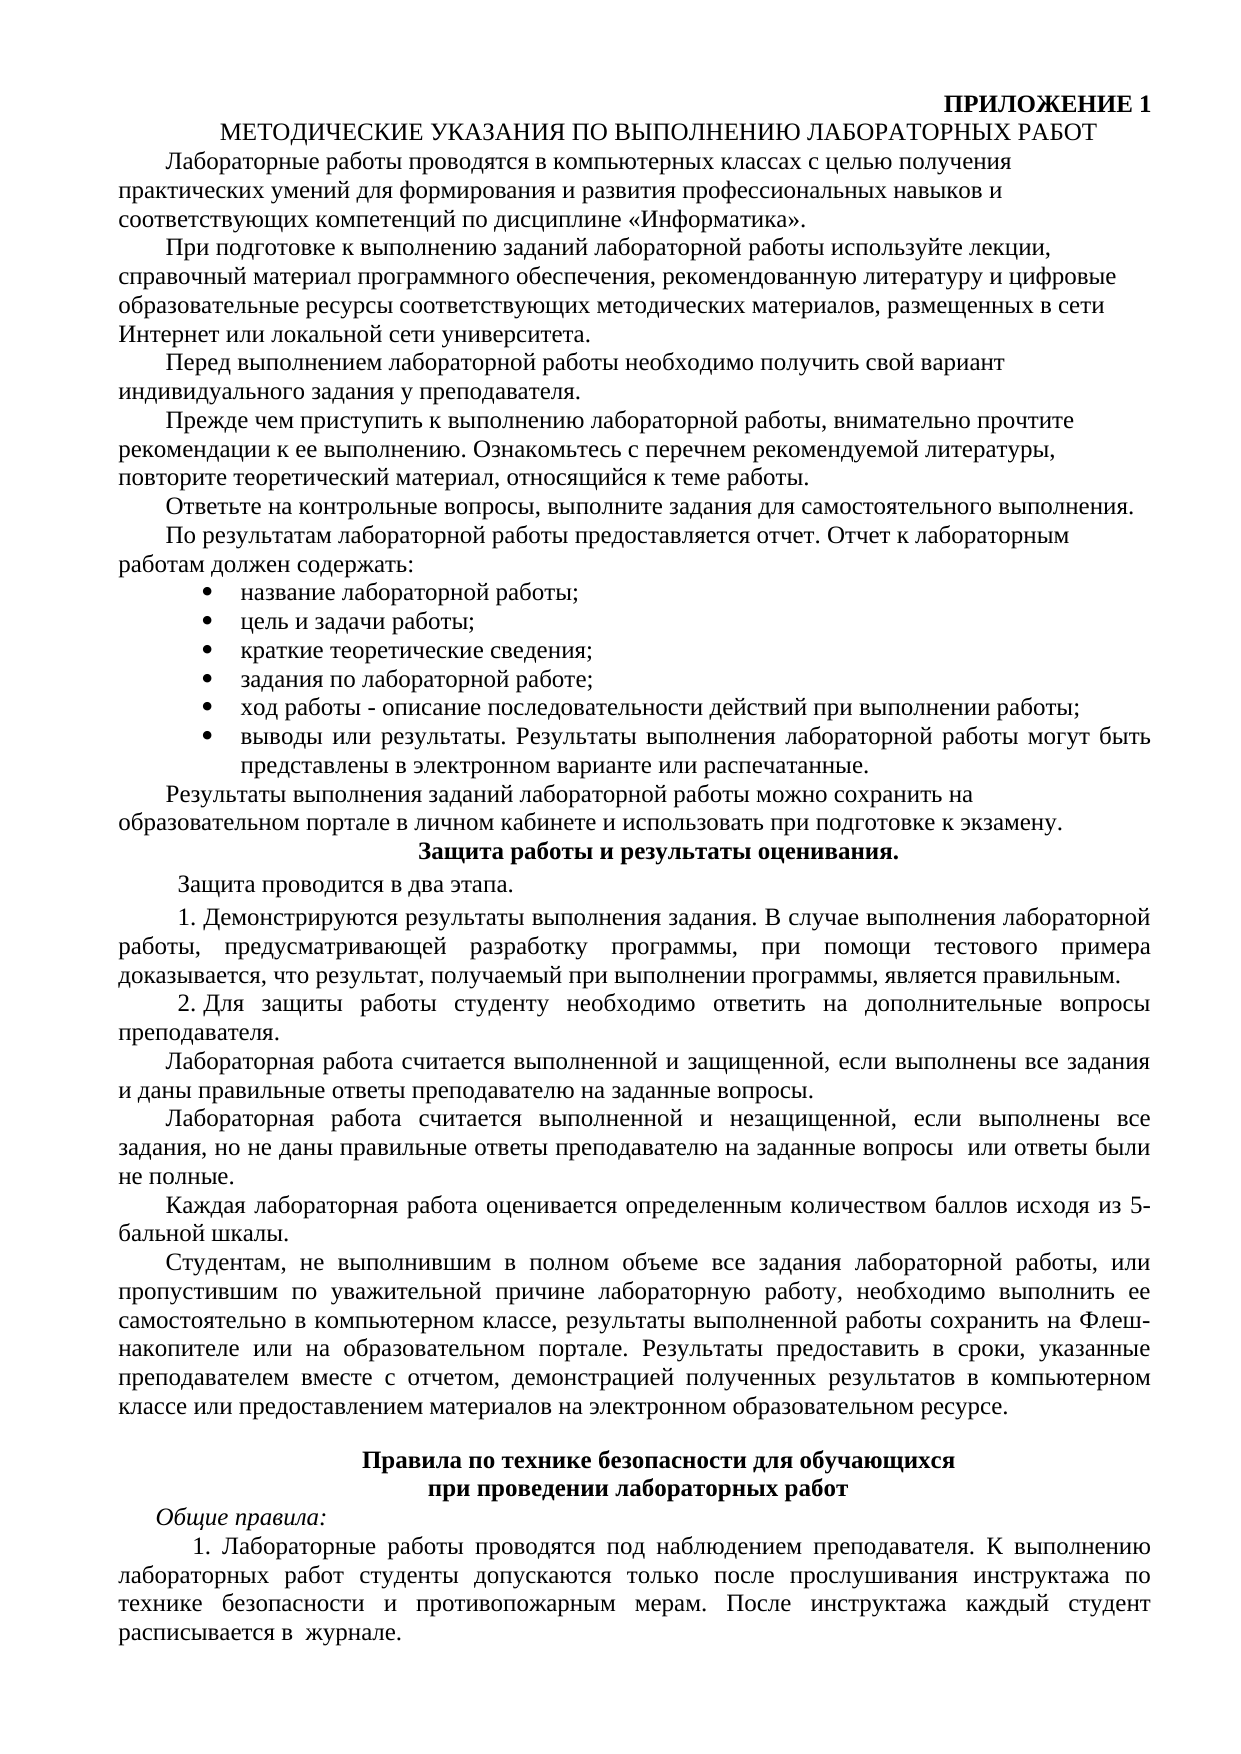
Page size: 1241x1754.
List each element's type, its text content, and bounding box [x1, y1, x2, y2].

list ход работы - описание последовательности действий при выполнении работы; [203, 692, 1152, 721]
list название лабораторной работы; [203, 577, 1152, 606]
text Общие правила: [118, 1502, 1152, 1531]
text Лабораторная работа считается выполненной и защищенной, если выполнены все задания и даны правильные ответы преподавателю на заданные вопросы. [118, 1046, 1152, 1103]
text Правила по технике безопасности для обучающихся при проведении лабораторных работ [118, 1445, 1152, 1502]
text Ответьте на контрольные вопросы, выполните задания для самостоятельного выполнения. [118, 491, 1152, 520]
text Защита проводится в два этапа. [118, 869, 1152, 898]
text При подготовке к выполнению заданий лабораторной работы используйте лекции, справочный материал программного обеспечения, рекомендованную литературу и цифровые образовательные ресурсы соответствующих методических материалов, размещенных в сети Интернет или локальной сети университета. [118, 232, 1152, 347]
list Для защиты работы студенту необходимо ответить на дополнительные вопросы преподавателя. [118, 988, 1152, 1046]
text По результатам лабораторной работы предоставляется отчет. Отчет к лабораторным работам должен содержать: [118, 520, 1152, 577]
list выводы или результаты. Результаты выполнения лабораторной работы могут быть представлены в электронном варианте или распечатанные. [203, 721, 1152, 779]
text Результаты выполнения заданий лабораторной работы можно сохранить на образовательном портале в личном кабинете и использовать при подготовке к экзамену. [118, 779, 1152, 836]
text Лабораторная работа считается выполненной и незащищенной, если выполнены все задания, но не даны правильные ответы преподавателю на заданные вопросы или ответы были не полные. [118, 1103, 1152, 1190]
list задания по лабораторной работе; [203, 664, 1152, 692]
text Студентам, не выполнившим в полном объеме все задания лабораторной работы, или пропустившим по уважительной причине лабораторную работу, необходимо выполнить ее самостоятельно в компьютерном классе, результаты выполненной работы сохранить на Флеш-накопителе или на образовательном портале. Результаты предоставить в сроки, указанные преподавателем вместе с отчетом, демонстрацией полученных результатов в компьютерном классе или предоставлением материалов на электронном образовательном ресурсе. [118, 1247, 1152, 1420]
text Лабораторные работы проводятся в компьютерных классах с целью получения практических умений для формирования и развития профессиональных навыков и соответствующих компетенций по дисциплине «Информатика». [118, 146, 1152, 232]
text МЕТОДИЧЕСКИЕ УКАЗАНИЯ ПО ВЫПОЛНЕНИЮ ЛАБОРАТОРНЫХ РАБОТ [118, 117, 1152, 146]
text Перед выполнением лабораторной работы необходимо получить свой вариант индивидуального задания у преподавателя. [118, 347, 1152, 405]
text ПРИЛОЖЕНИЕ 1 [118, 89, 1152, 117]
text Каждая лабораторная работа оценивается определенным количеством баллов исходя из 5-бальной шкалы. [118, 1190, 1152, 1247]
list Демонстрируются результаты выполнения задания. В случае выполнения лабораторной работы, предусматривающей разработку программы, при помощи тестового примера доказывается, что результат, получаемый при выполнении программы, является правильным. [118, 902, 1152, 988]
text Прежде чем приступить к выполнению лабораторной работы, внимательно прочтите рекомендации к ее выполнению. Ознакомьтесь с перечнем рекомендуемой литературы, повторите теоретический материал, относящийся к теме работы. [118, 405, 1152, 491]
list краткие теоретические сведения; [203, 635, 1152, 664]
list цель и задачи работы; [203, 606, 1152, 635]
text 1. Лабораторные работы проводятся под наблюдением преподавателя. К выполнению лабораторных работ студенты допускаются только после прослушивания инструктажа по технике безопасности и противопожарным мерам. После инструктажа каждый студент расписывается в журнале. [118, 1531, 1152, 1646]
text Защита работы и результаты оценивания. [118, 836, 1152, 865]
